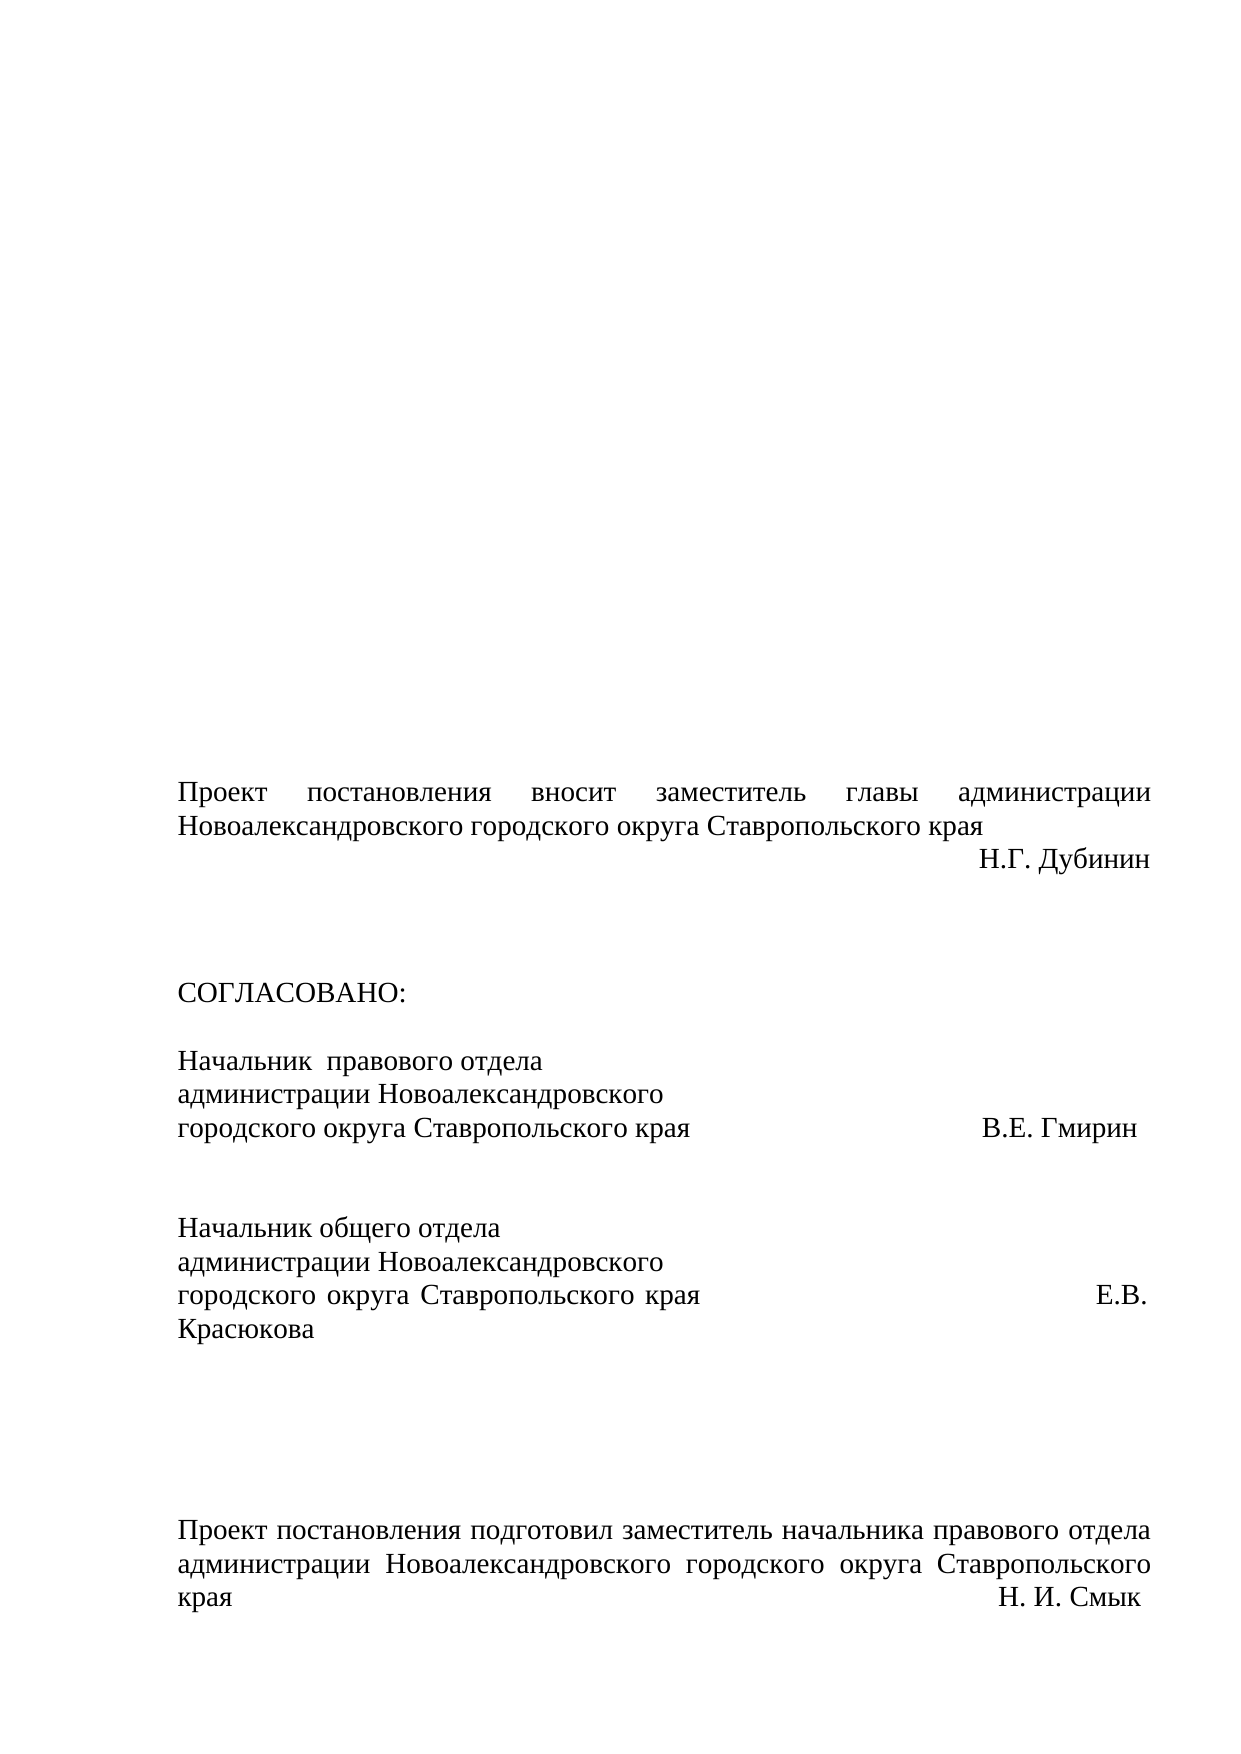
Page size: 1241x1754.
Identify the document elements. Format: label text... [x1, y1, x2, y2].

text СОГЛАСОВАНО: [177, 976, 1152, 1009]
text администрации Новоалександровского [177, 1076, 1152, 1110]
text городского округа Ставропольского края Е.В. Красюкова [177, 1277, 1152, 1344]
text Проект постановления подготовил заместитель начальника правового отдела администрации Новоалександровского городского округа Ставропольского края Н. И. Смык [177, 1512, 1152, 1613]
text Проект постановления вносит заместитель главы администрации Новоалександровского городского округа Ставропольского края [177, 774, 1152, 841]
text Н.Г. Дубинин [177, 841, 1152, 875]
text Начальник общего отдела [177, 1210, 1152, 1244]
text Начальник правового отдела [177, 1043, 1152, 1076]
text администрации Новоалександровского [177, 1244, 1152, 1277]
text городского округа Ставропольского края В.Е. Гмирин [177, 1110, 1152, 1143]
